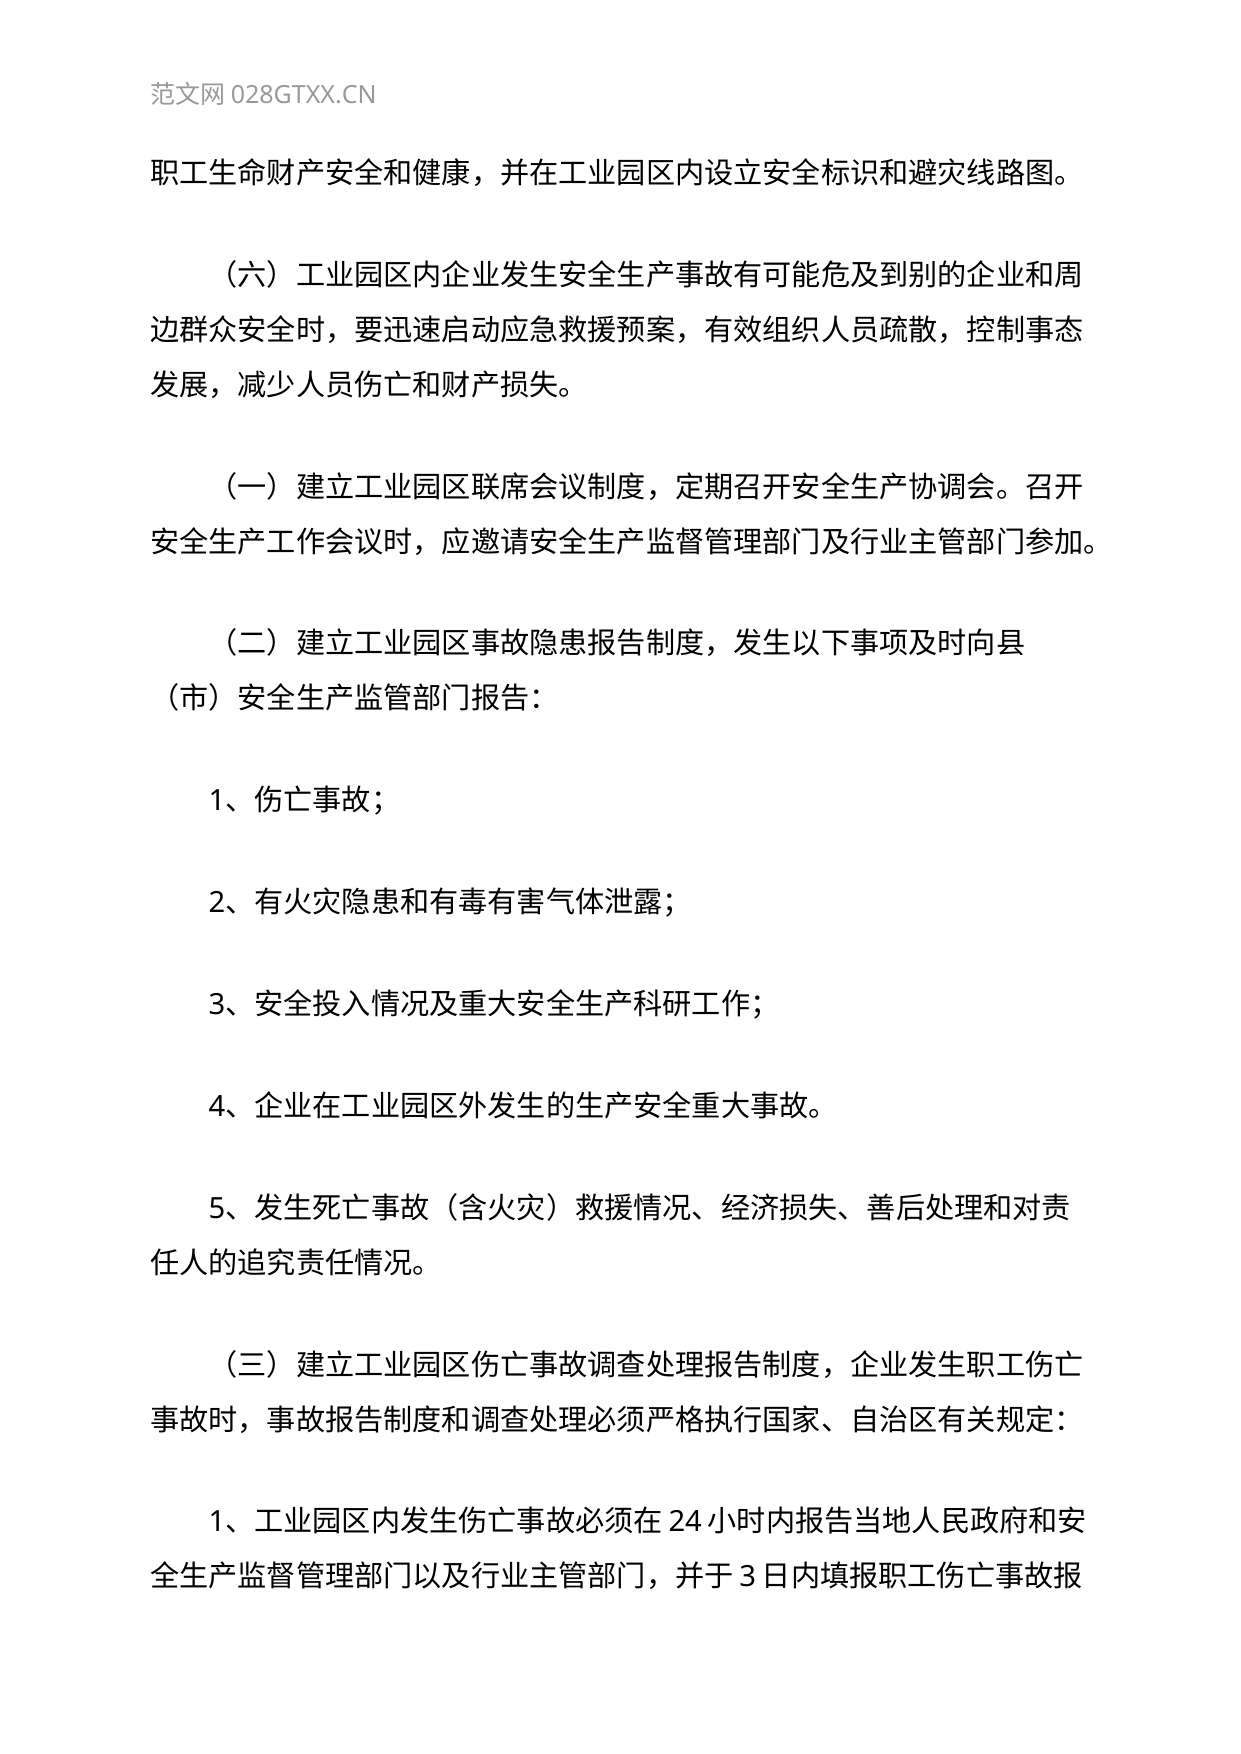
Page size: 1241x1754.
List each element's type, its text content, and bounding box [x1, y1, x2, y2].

text 2、有火灾隐患和有毒有害气体泄露； [150, 879, 1090, 921]
text 3、安全投入情况及重大安全生产科研工作； [150, 981, 1090, 1023]
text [150, 150, 1090, 192]
text 1、伤亡事故； [150, 777, 1090, 819]
text 4、企业在工业园区外发生的生产安全重大事故。 [150, 1083, 1090, 1125]
text （一）建立工业园区联席会议制度，定期召开安全生产协调会。召开安全生产工作会议时，应邀请安全生产监督管理部门及行业主管部门参加。 [150, 463, 1090, 561]
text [150, 1498, 1090, 1595]
text （六）工业园区内企业发生安全生产事故有可能危及到别的企业和周边群众安全时，要迅速启动应急救援预案，有效组织人员疏散，控制事态发展，减少人员伤亡和财产损失。 [150, 252, 1090, 404]
text （二）建立工业园区事故隐患报告制度，发生以下事项及时向县（市）安全生产监管部门报告： [150, 620, 1090, 717]
text 5、发生死亡事故（含火灾）救援情况、经济损失、善后处理和对责任人的追究责任情况。 [150, 1184, 1090, 1282]
text （三）建立工业园区伤亡事故调查处理报告制度，企业发生职工伤亡事故时，事故报告制度和调查处理必须严格执行国家、自治区有关规定： [150, 1341, 1090, 1438]
